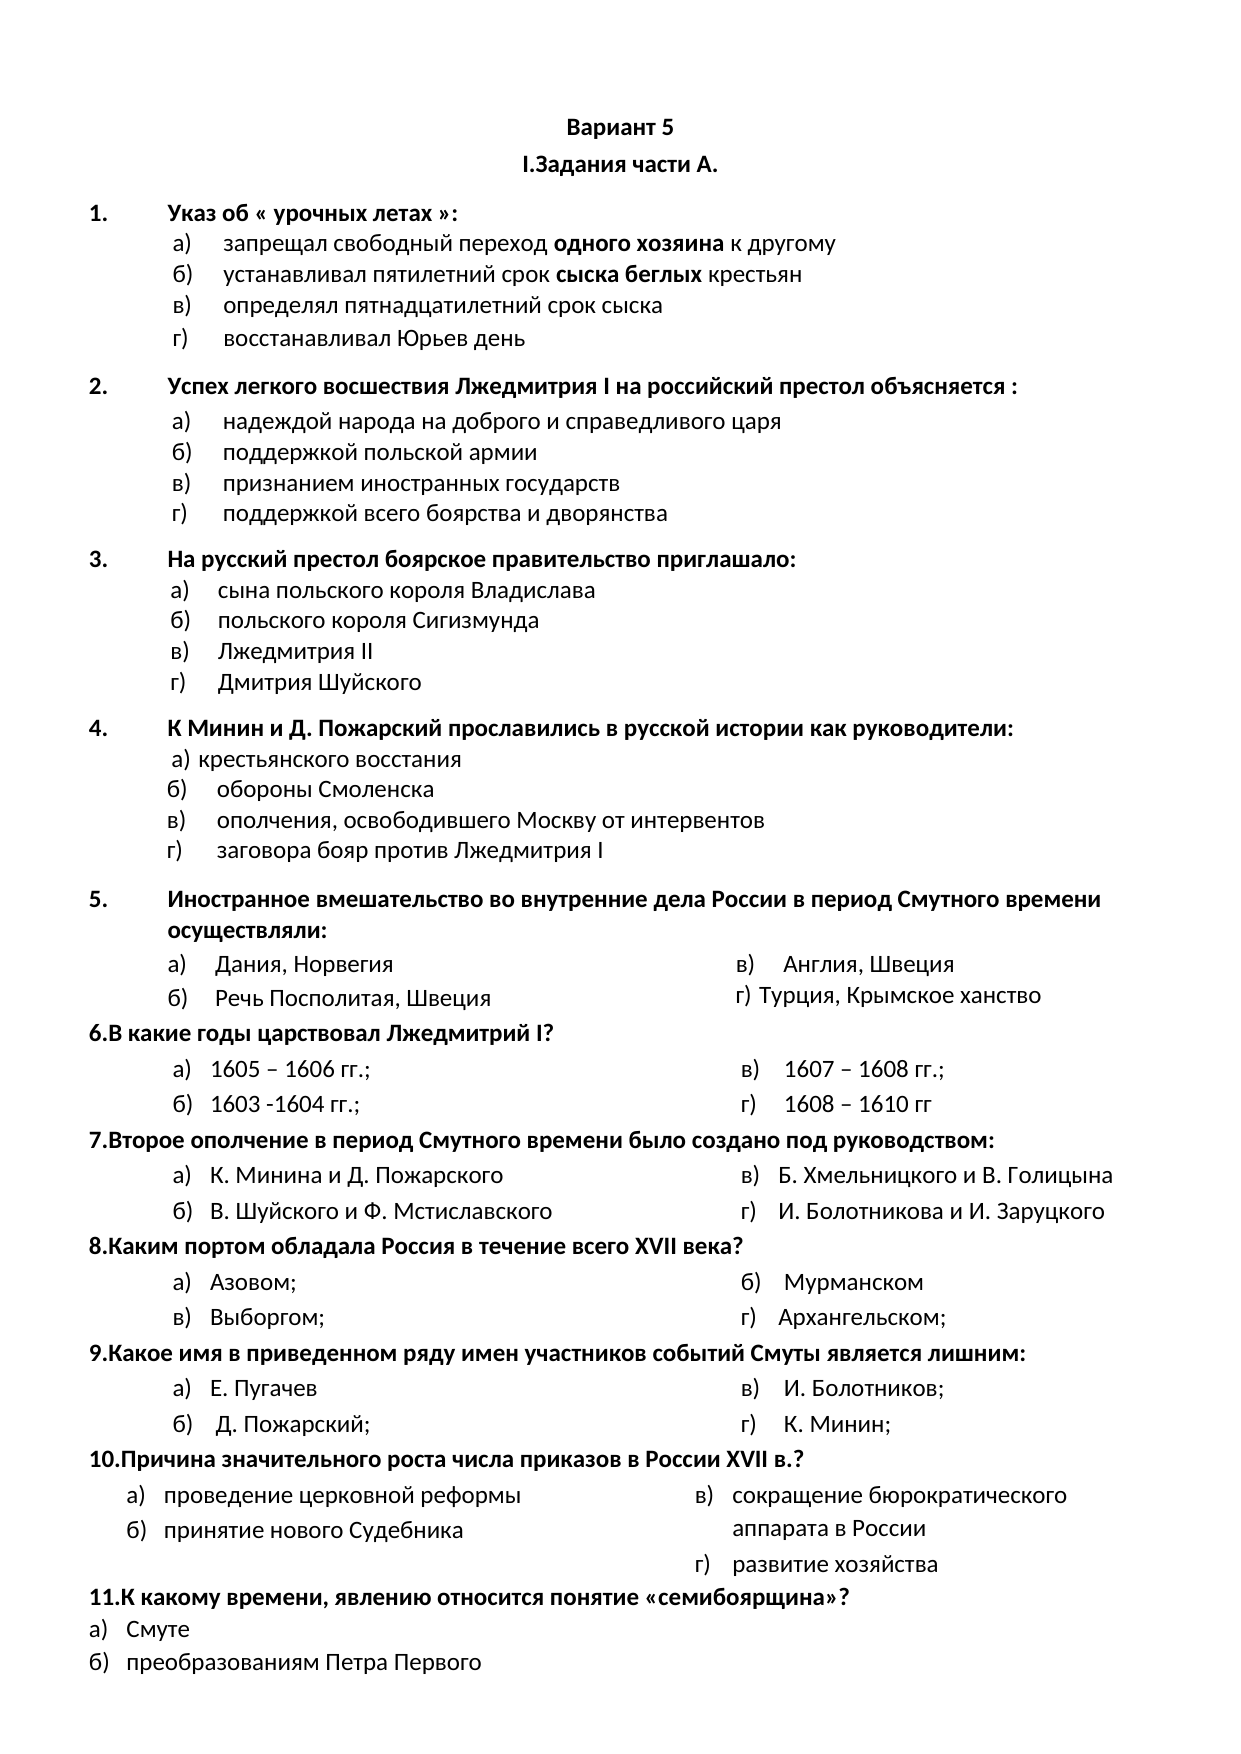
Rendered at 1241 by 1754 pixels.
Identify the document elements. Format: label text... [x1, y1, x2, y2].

list Выборгом; [172, 1299, 583, 1332]
text в) ополчения, освободившего Москву от интервентов [167, 804, 1152, 835]
text г) восстанавливал Юрьев день [172, 322, 1152, 352]
text 5. Иностранное вмешательство во внутренние дела России в период Смутного времени осуществляли: [89, 883, 1152, 944]
list сокращение бюрократического аппарата в России [694, 1477, 1152, 1544]
text 11.К какому времени, явлению относится понятие «семибоярщина»? [89, 1581, 1152, 1612]
text 4. К Минин и Д. Пожарский прославились в русской истории как руководители: [89, 713, 1152, 743]
list проведение церковной реформы [126, 1477, 583, 1510]
text г) поддержкой всего боярства и дворянства [172, 497, 1152, 528]
list К. Минина и Д. Пожарского [172, 1157, 583, 1190]
list Смуте [89, 1614, 1152, 1644]
list И. Болотников; [741, 1370, 1152, 1403]
text 1. Указ об « урочных летах »: [89, 197, 1152, 227]
text в) признанием иностранных государств [172, 467, 1152, 497]
list И. Болотникова и И. Заруцкого [741, 1192, 1152, 1226]
text 9.Какое имя в приведенном ряду имен участников событий Смуты является лишним: [89, 1334, 1152, 1368]
text I.Задания части А. [89, 148, 1152, 178]
text б) устанавливал пятилетний срок сыска беглых крестьян [172, 258, 1152, 288]
text а) запрещал свободный переход одного хозяина к другому [172, 227, 1152, 258]
list Мурманском [741, 1263, 1152, 1297]
text а) Дания, Норвегия [167, 948, 583, 979]
text 10.Причина значительного роста числа приказов в России XVII в.? [89, 1441, 1152, 1474]
text в) Лжедмитрия II [170, 635, 1152, 666]
text а) крестьянского восстания [171, 743, 1152, 774]
list 1607 – 1608 гг.; [741, 1050, 1152, 1084]
text в) Англия, Швеция [736, 948, 1152, 979]
list Архангельском; [741, 1299, 1152, 1332]
text Вариант 5 [89, 111, 1152, 141]
text 2. Успех легкого восшествия Лжедмитрия I на российский престол объясняется : [89, 370, 1152, 401]
list К. Минин; [741, 1406, 1152, 1439]
list преобразованиям Петра Первого [89, 1646, 1152, 1677]
list 1603 -1604 гг.; [172, 1086, 583, 1119]
list Азовом; [172, 1263, 583, 1297]
list Д. Пожарский; [172, 1406, 583, 1439]
list принятие нового Судебника [126, 1512, 583, 1546]
list развитие хозяйства [694, 1546, 1152, 1579]
text 8.Каким портом обладала Россия в течение всего XVII века? [89, 1228, 1152, 1261]
text г) Дмитрия Шуйского [170, 666, 1152, 696]
text а) надеждой народа на доброго и справедливого царя [172, 405, 1152, 436]
list Е. Пугачев [172, 1370, 583, 1403]
text 6.В какие годы царствовал Лжедмитрий I? [89, 1015, 1152, 1048]
text в) определял пятнадцатилетний срок сыска [172, 289, 1152, 319]
text а) сына польского короля Владислава [170, 574, 1152, 604]
text б) Речь Посполитая, Швеция [167, 982, 583, 1013]
text 7.Второе ополчение в период Смутного времени было создано под руководством: [89, 1121, 1152, 1155]
list В. Шуйского и Ф. Мстиславского [172, 1192, 583, 1226]
text б) польского короля Сигизмунда [170, 604, 1152, 635]
text г) Турция, Крымское ханство [735, 979, 1142, 1009]
list 1608 – 1610 гг [741, 1086, 1152, 1119]
list Б. Хмельницкого и В. Голицына [741, 1157, 1152, 1190]
text г) заговора бояр против Лжедмитрия I [167, 835, 1152, 865]
list 1605 – 1606 гг.; [172, 1050, 583, 1084]
text б) обороны Смоленска [167, 774, 1152, 804]
text б) поддержкой польской армии [172, 436, 1152, 466]
text 3. На русский престол боярское правительство приглашало: [89, 543, 1152, 574]
